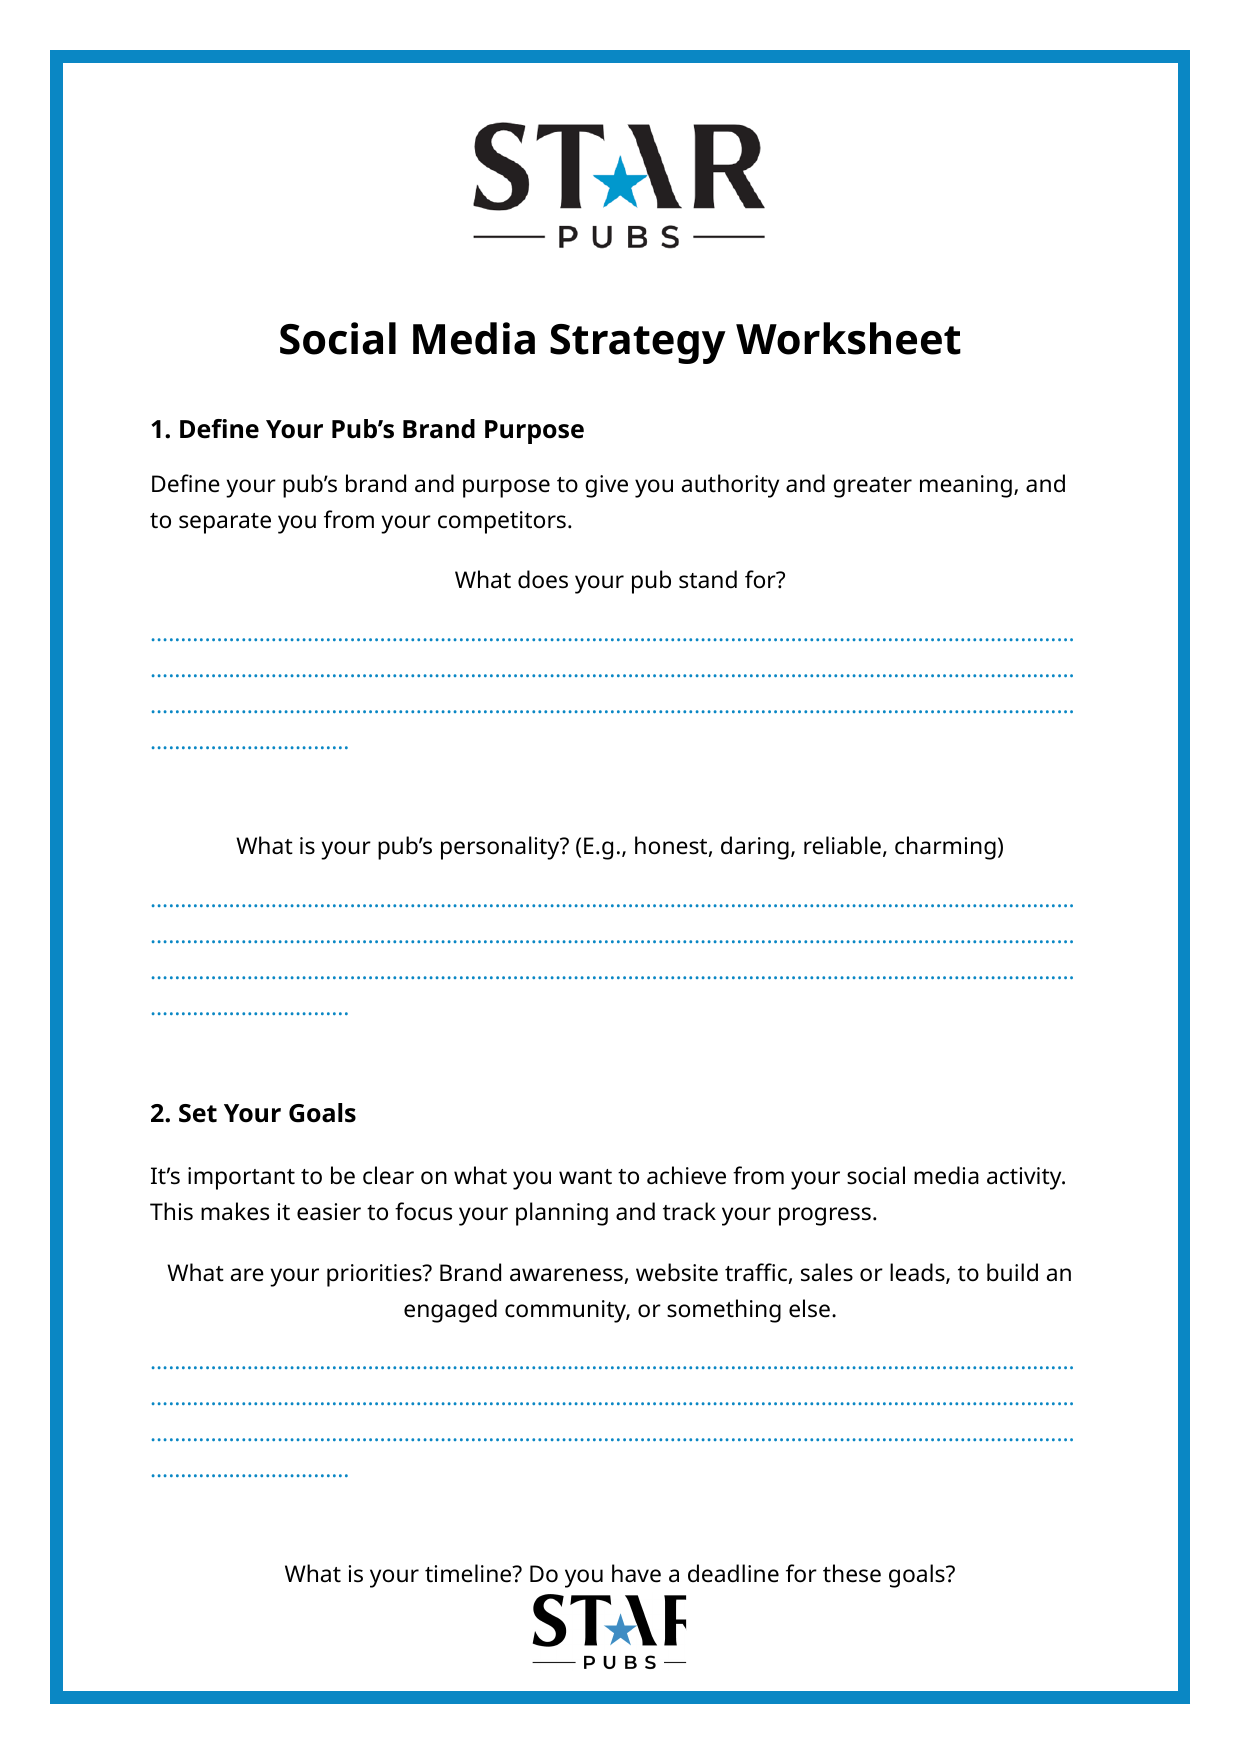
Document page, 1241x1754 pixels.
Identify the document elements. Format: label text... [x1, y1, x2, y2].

text Define your pub’s brand and purpose to give you authority and greater meaning, and to separate you from your competitors. [150, 468, 1090, 535]
text 2. Set Your Goals [150, 1096, 1090, 1130]
text It’s important to be clear on what you want to achieve from your social media activity. This makes it easier to focus your planning and track your progress. [150, 1160, 1090, 1227]
text What are your priorities? Brand awareness, website traffic, sales or leads, to build an engaged community, or something else. [150, 1257, 1090, 1324]
text What is your timeline? Do you have a deadline for these goals? [150, 1558, 1090, 1589]
picture [531, 1592, 687, 1671]
text Social Media Strategy Worksheet [150, 310, 1090, 367]
text What does your pub stand for? [150, 564, 1090, 596]
text What is your pub’s personality? (E.g., honest, daring, reliable, charming) [150, 830, 1090, 861]
picture [454, 115, 784, 265]
text 1. Define Your Pub’s Brand Purpose [150, 375, 1090, 446]
